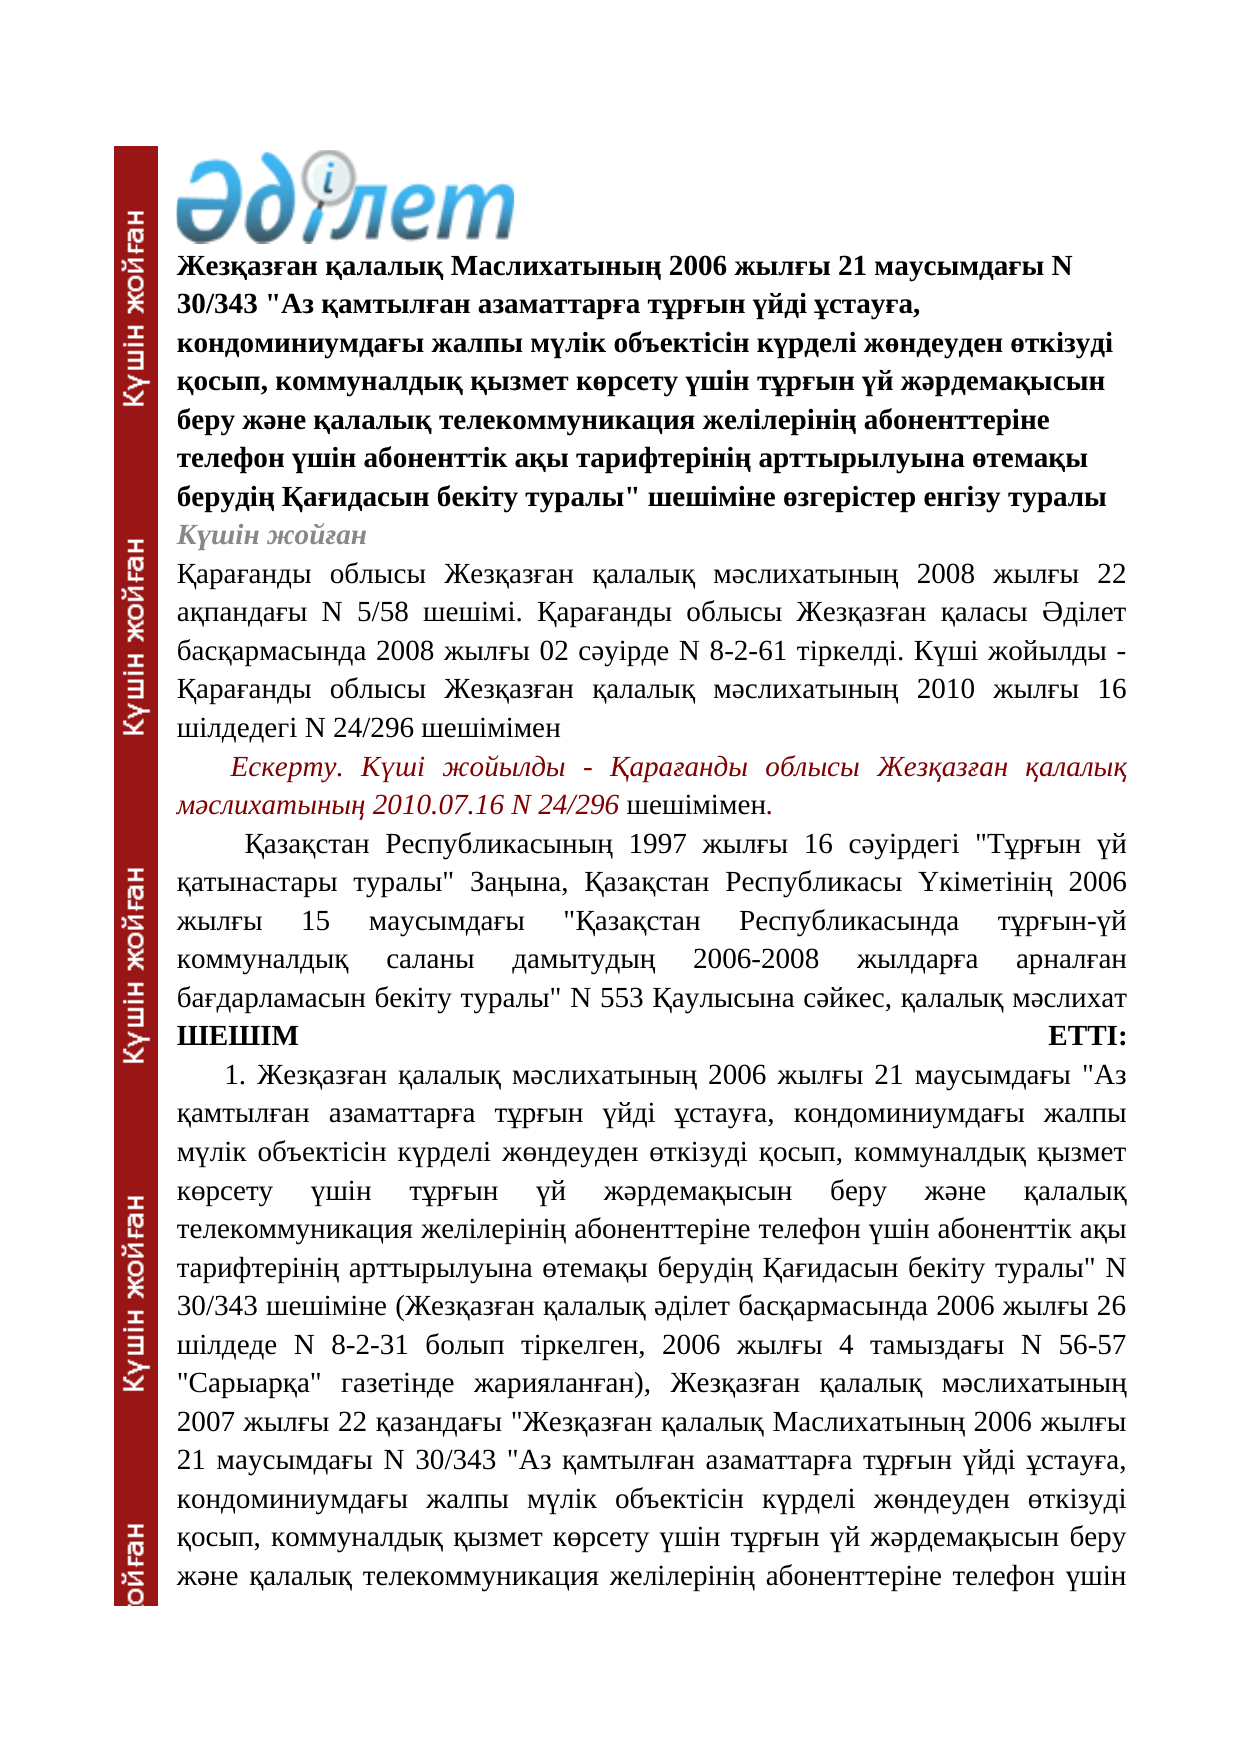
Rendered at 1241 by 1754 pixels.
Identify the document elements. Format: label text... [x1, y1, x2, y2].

text Күшін жойған [112, 517, 1128, 551]
picture [114, 1592, 158, 1606]
picture [114, 821, 158, 826]
text Ескерту. Күші жойылды - Қарағанды облысы Жезқазған қалалық мәслихатының 2010.07.16 N 24/296 шешімімен. [112, 749, 1128, 821]
picture [114, 146, 158, 248]
text Қарағанды облысы Жезқазған қалалық мәслихатының 2008 жылғы 22 ақпандағы N 5/58 шешімі. Қарағанды облысы Жезқазған қаласы Әділет басқармасында 2008 жылғы 02 сәуірде N 8-2-61 тіркелді. Күші жойылды - Қарағанды облысы Жезқазған қалалық мәслихатының 2010 жылғы 16 шілдедегі N 24/296 шешімімен [112, 556, 1128, 744]
picture [114, 744, 158, 749]
picture [176, 150, 515, 244]
text Жезқазған қалалық Маслихатының 2006 жылғы 21 маусымдағы N 30/343 "Аз қамтылған азаматтарға тұрғын үйді ұстауға, кондоминиумдағы жалпы мүлік объектісін күрделі жөндеуден өткізуді қосып, коммуналдық қызмет көрсету үшін тұрғын үй жәрдемақысын беру және қалалық телекоммуникация желілерінің абоненттеріне телефон үшін абоненттік ақы тарифтерінің арттырылуына өтемақы берудің Қағидасын бекіту туралы" шешіміне өзгерістер енгізу туралы [112, 248, 1128, 512]
picture [114, 512, 158, 517]
picture [114, 551, 158, 556]
